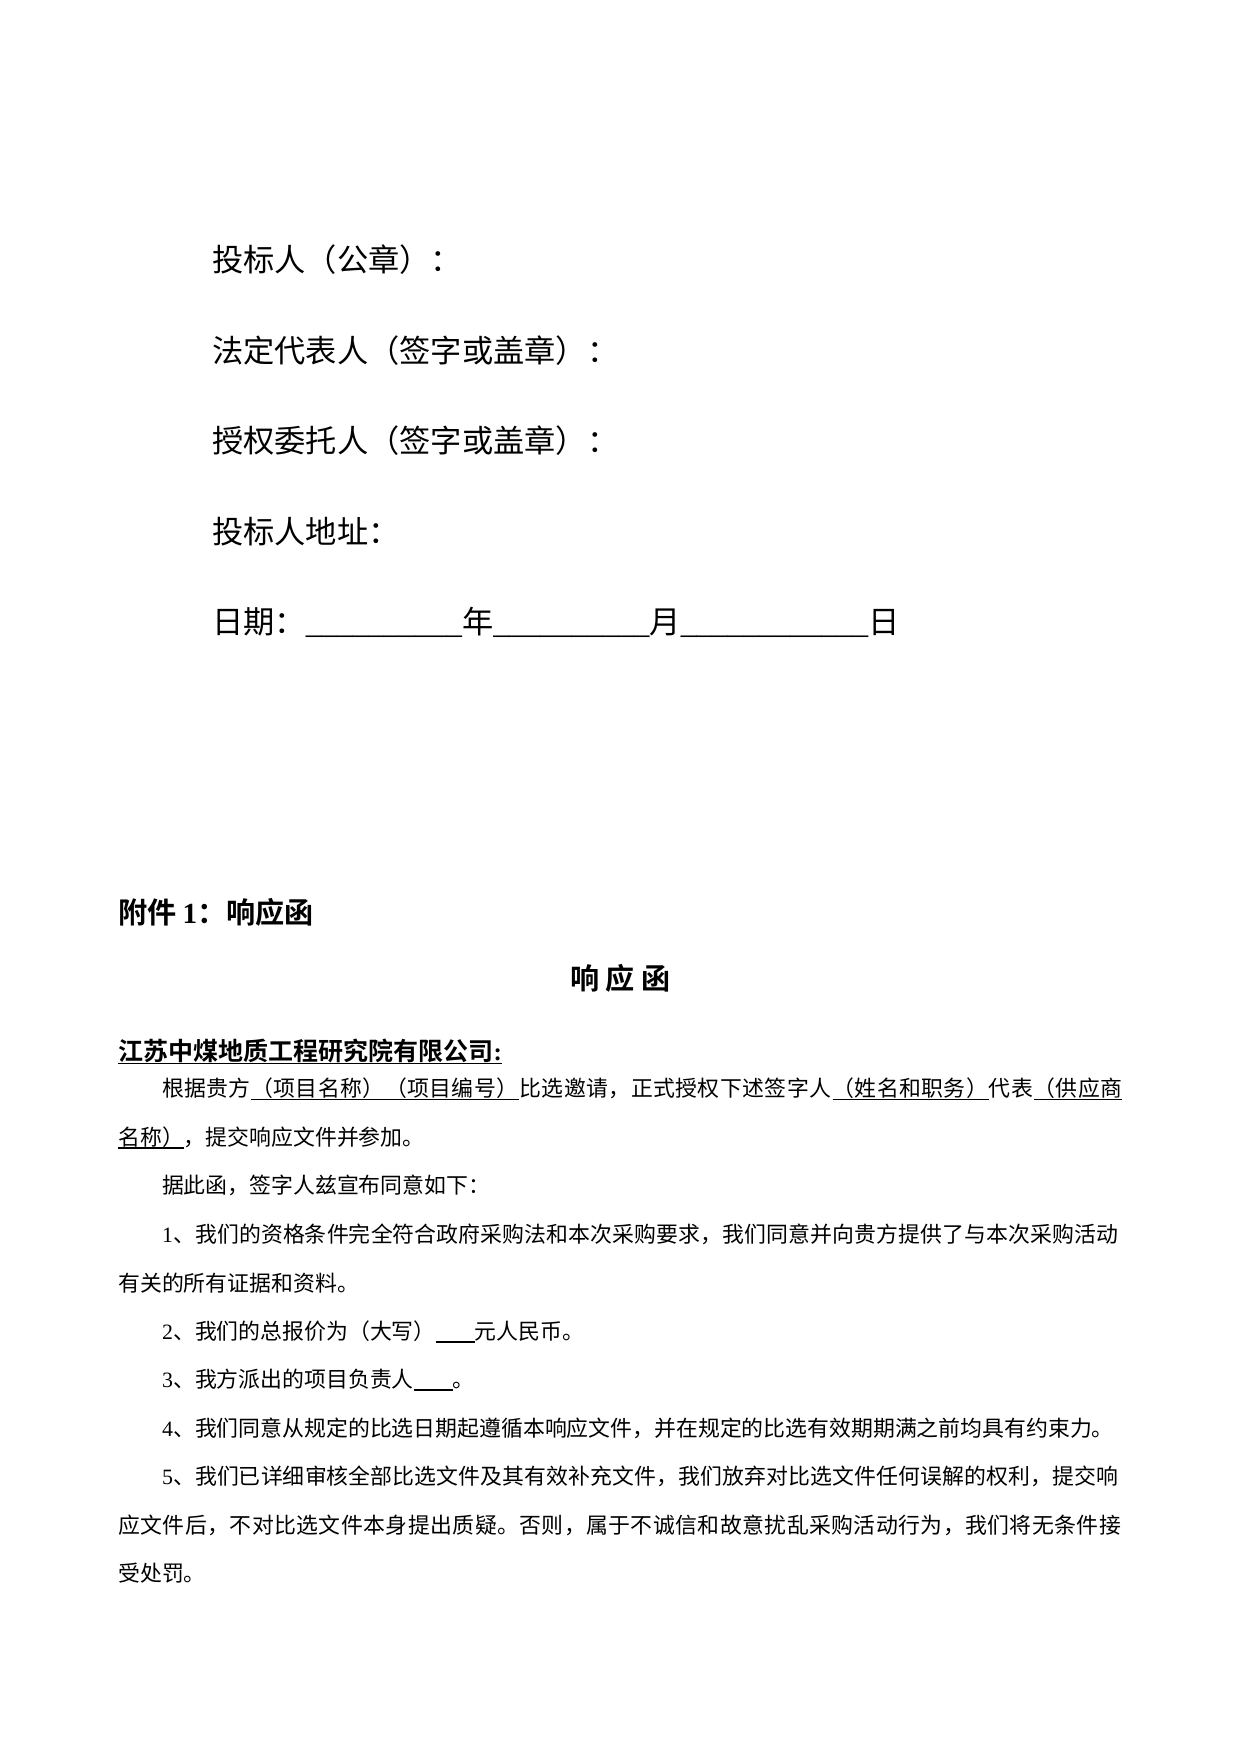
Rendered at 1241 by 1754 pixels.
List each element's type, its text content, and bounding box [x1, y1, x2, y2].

text 响 应 函 [118, 956, 1122, 998]
text 3、我方派出的项目负责人 。 [118, 1362, 1122, 1394]
text 1、我们的资格条件完全符合政府采购法和本次采购要求，我们同意并向贵方提供了与本次采购活动有关的所有证据和资料。 [118, 1216, 1122, 1298]
text 据此函，签字人兹宣布同意如下： [118, 1168, 1122, 1201]
text 4、我们同意从规定的比选日期起遵循本响应文件，并在规定的比选有效期期满之前均具有约束力。 [118, 1410, 1122, 1443]
text 投标人地址： [118, 507, 1122, 552]
text 日期：__________年__________月____________日 [118, 597, 1122, 642]
subtitle 附件1：响应函 [118, 878, 1122, 943]
text 江苏中煤地质工程研究院有限公司: [118, 1019, 1122, 1071]
text 2、我们的总报价为（大写） 元人民币。 [118, 1313, 1122, 1346]
text 投标人（公章）： [118, 236, 1122, 281]
text 5、我们已详细审核全部比选文件及其有效补充文件，我们放弃对比选文件任何误解的权利，提交响应文件后，不对比选文件本身提出质疑。否则，属于不诚信和故意扰乱采购活动行为，我们将无条件接受处罚。 [118, 1458, 1122, 1588]
text 授权委托人（签字或盖章）： [118, 416, 1122, 462]
text 根据贵方（项目名称）（项目编号）比选邀请，正式授权下述签字人（姓名和职务）代表（供应商名称），提交响应文件并参加。 [118, 1071, 1122, 1152]
text 法定代表人（签字或盖章）： [118, 326, 1122, 371]
